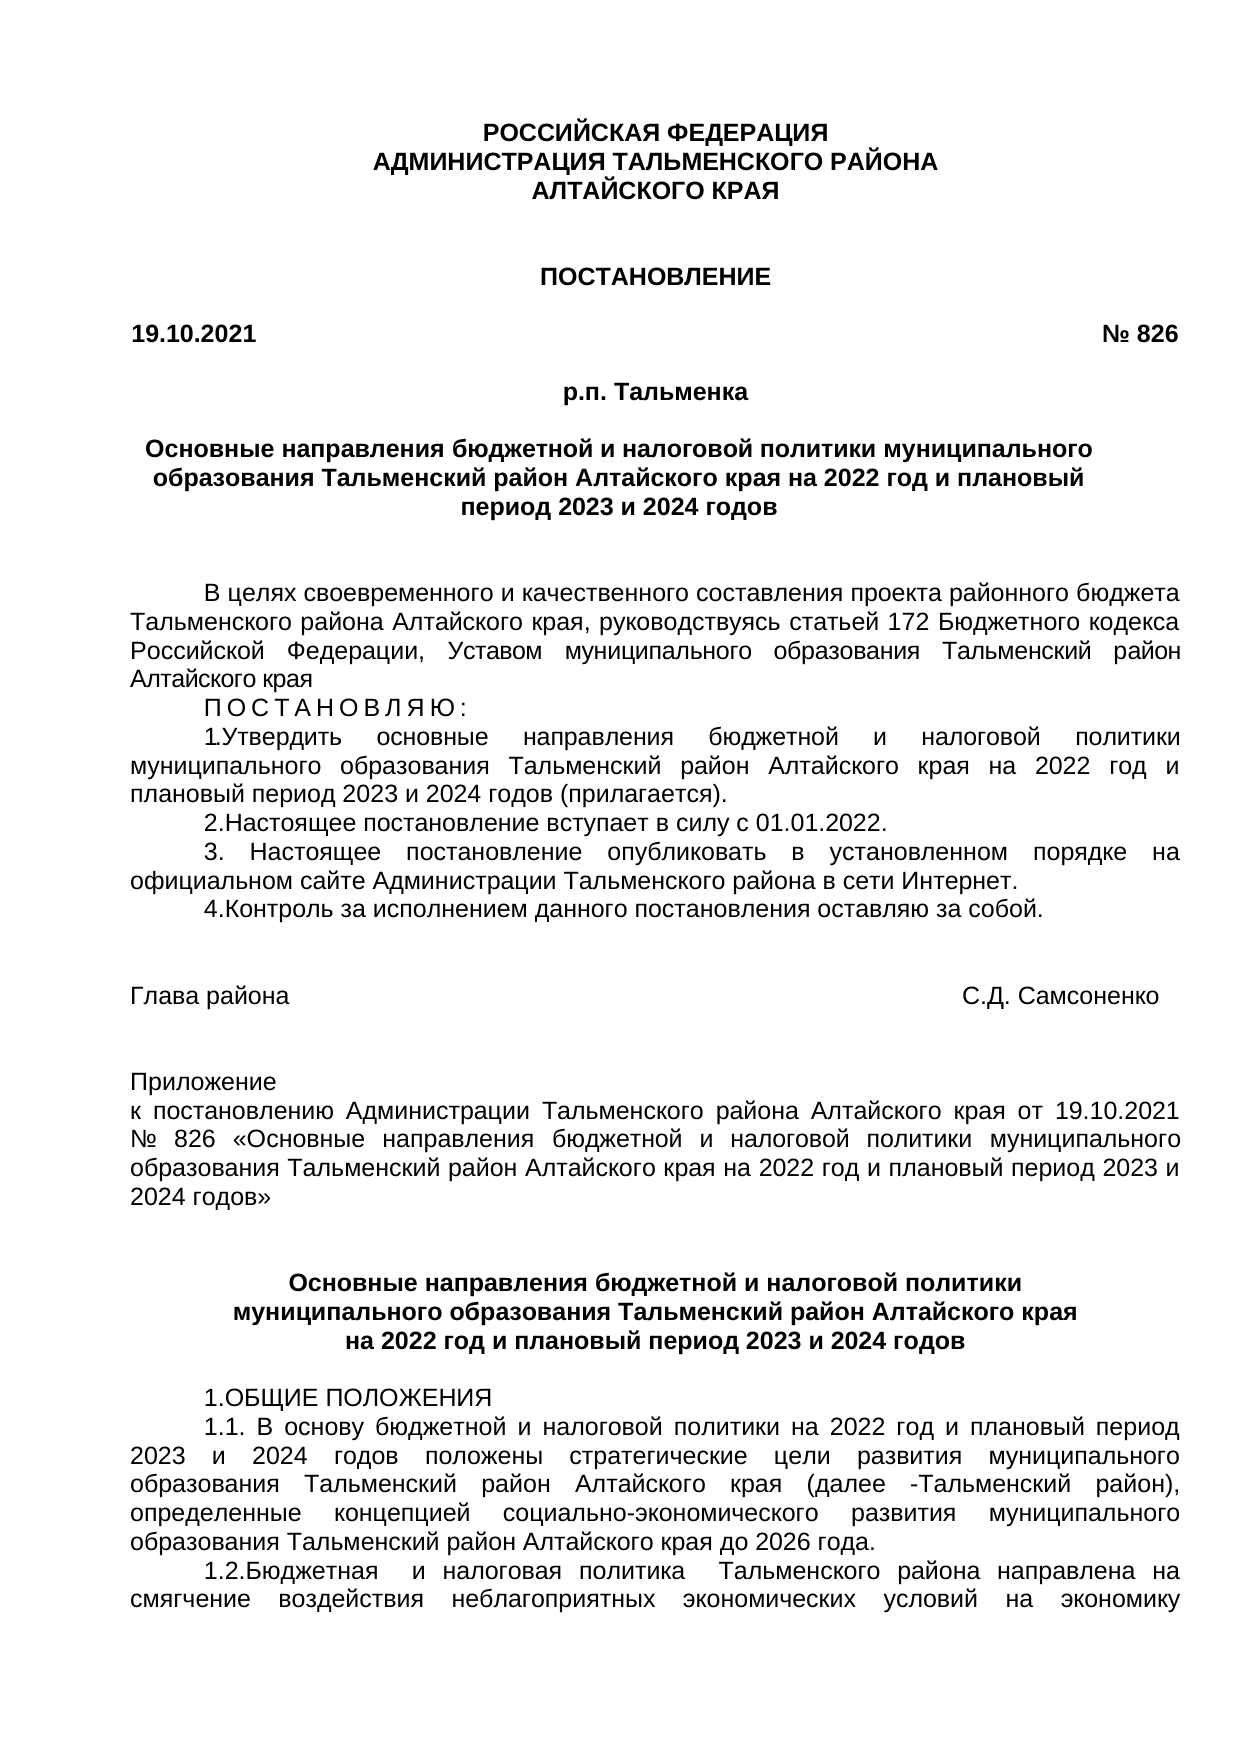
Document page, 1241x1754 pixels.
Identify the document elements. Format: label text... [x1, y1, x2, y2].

text В целях своевременного и качественного составления проекта районного бюджета Тальменского района Алтайского края, руководствуясь статьей 172 Бюджетного кодекса Российской Федерации, Уставом муниципального образования Тальменский район Алтайского края [130, 578, 1181, 693]
text Глава района С.Д. Самсоненко [130, 981, 1181, 1009]
text Приложение [130, 1067, 1181, 1096]
text 1.Утвердить основные направления бюджетной и налоговой политики муниципального образования Тальменский район Алтайского края на 2022 год и плановый период 2023 и 2024 годов (прилагается). [130, 722, 1181, 808]
table_header Основные направления бюджетной и налоговой политики муниципального образования Тальменский район Алтайского края на 2022 год и плановый период 2023 и 2024 годов [119, 434, 1119, 521]
text ПОСТАНОВЛЯЮ: [130, 693, 1181, 722]
text муниципального образования Тальменский район Алтайского края [130, 1297, 1181, 1326]
text Основные направления бюджетной и налоговой политики [130, 1268, 1181, 1297]
text ПОСТАНОВЛЕНИЕ [130, 262, 1181, 291]
text РОССИЙСКАЯ ФЕДЕРАЦИЯ [130, 118, 1181, 147]
text р.п. Тальменка [130, 377, 1181, 406]
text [130, 1556, 1181, 1613]
text АДМИНИСТРАЦИЯ ТАЛЬМЕНСКОГО РАЙОНА [130, 147, 1181, 176]
text 1.ОБЩИЕ ПОЛОЖЕНИЯ [130, 1383, 1181, 1412]
text 3. Настоящее постановление опубликовать в установленном порядке на официальном сайте Администрации Тальменского района в сети Интернет. [130, 837, 1181, 894]
text к постановлению Администрации Тальменского района Алтайского края от 19.10.2021 № 826 «Основные направления бюджетной и налоговой политики муниципального образования Тальменский район Алтайского края на 2022 год и плановый период 2023 и 2024 годов» [130, 1096, 1181, 1211]
text на 2022 год и плановый период 2023 и 2024 годов [130, 1326, 1181, 1354]
text 1.1. В основу бюджетной и налоговой политики на 2022 год и плановый период 2023 и 2024 годов положены стратегические цели развития муниципального образования Тальменский район Алтайского края (далее -Тальменский район), определенные концепцией социально-экономического развития муниципального образования Тальменский район Алтайского края до 2026 года. [130, 1412, 1181, 1556]
text 2.Настоящее постановление вступает в силу с 01.01.2022. [130, 808, 1181, 837]
text 4.Контроль за исполнением данного постановления оставляю за собой. [130, 894, 1181, 923]
text 19.10.2021 № 826 [130, 319, 1181, 348]
text АЛТАЙСКОГО КРАЯ [130, 176, 1181, 204]
